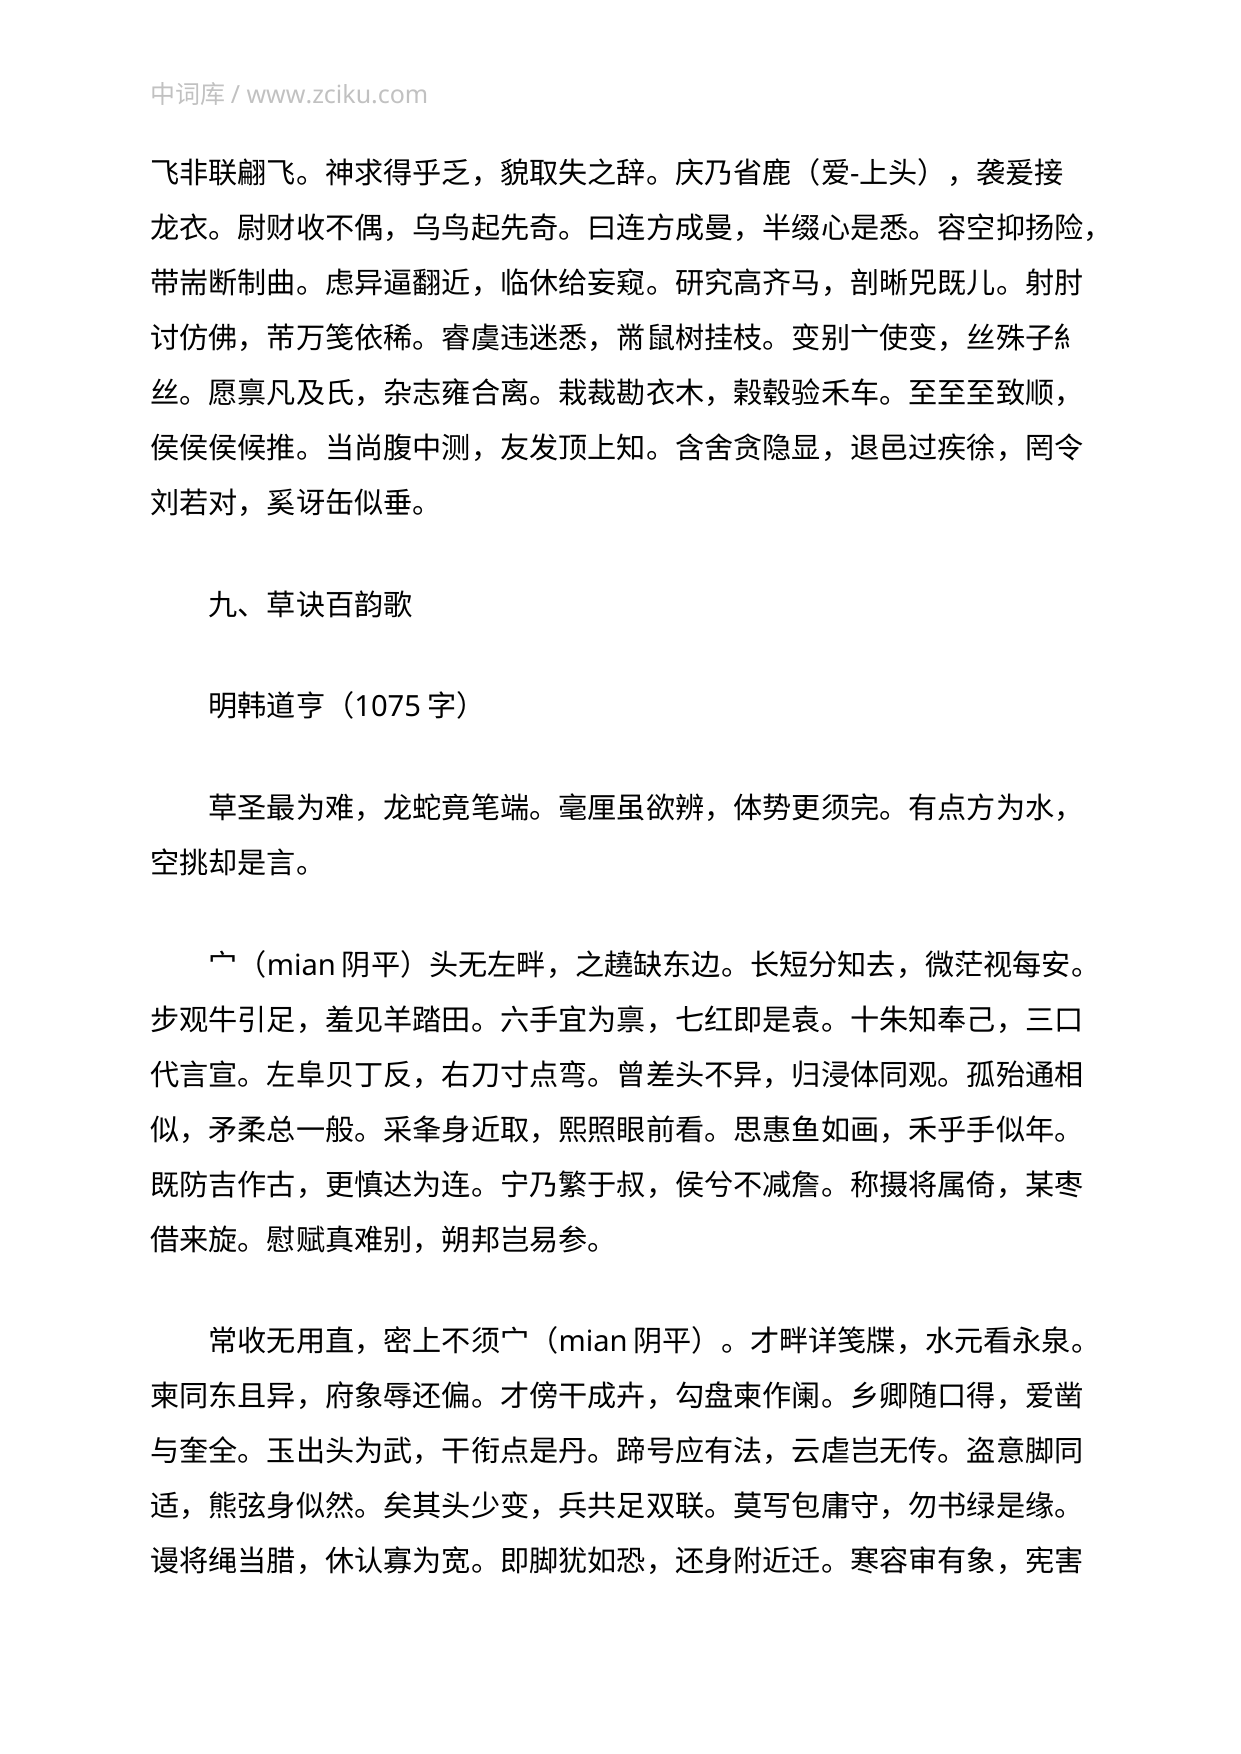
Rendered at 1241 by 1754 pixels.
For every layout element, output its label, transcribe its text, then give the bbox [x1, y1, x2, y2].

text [150, 150, 1090, 522]
text 宀（mian阴平）头无左畔，之趬缺东边。长短分知去，微茫视每安。步观牛引足，羞见羊踏田。六手宜为禀，七红即是袁。十朱知奉己，三口代言宣。左阜贝丁反，右刀寸点弯。曾差头不异，归浸体同观。孤殆通相似，矛柔总一般。采夆身近取，熙照眼前看。思惠鱼如画，禾乎手似年。既防吉作古，更慎达为连。宁乃繁于叔，侯兮不减詹。称摄将属倚，某枣借来旋。慰赋真难别，朔邦岂易参。 [150, 942, 1090, 1258]
text 九、草诀百韵歌 [150, 581, 1090, 623]
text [150, 1318, 1090, 1580]
text 草圣最为难，龙蛇竟笔端。毫厘虽欲辨，体势更须完。有点方为水，空挑却是言。 [150, 785, 1090, 882]
text 明韩道亨（1075字） [150, 683, 1090, 725]
